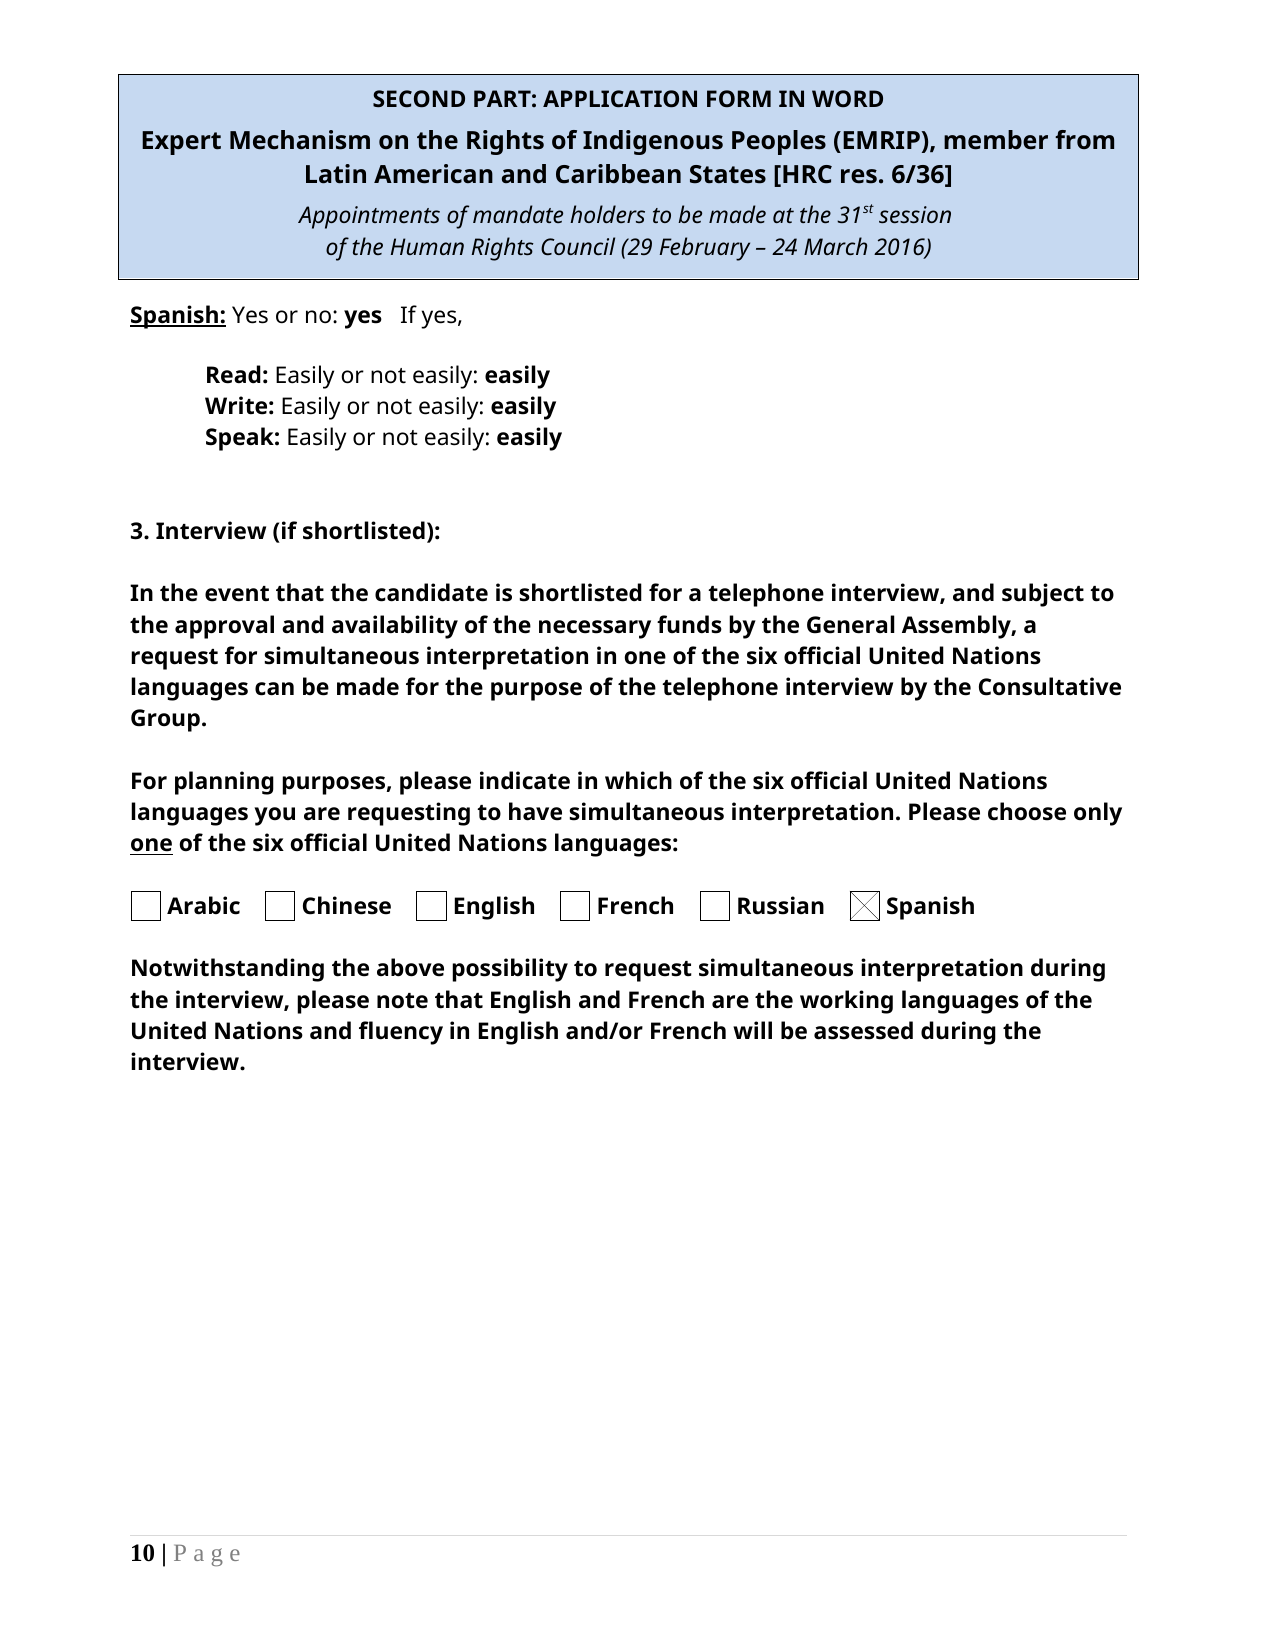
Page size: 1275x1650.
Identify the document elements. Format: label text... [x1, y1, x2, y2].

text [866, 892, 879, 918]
text For planning purposes, please indicate in which of the six official United Nations languages you are requesting to have simultaneous interpretation. Please choose only one of the six official United Nations languages: [130, 765, 1127, 859]
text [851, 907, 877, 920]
text Arabic Chinese English French Russian Spanish [130, 890, 850, 921]
text Arabic Chinese English French Russian Spanish [879, 890, 1127, 921]
text Read: Easily or not easily: easily Write: Easily or not easily: easily Speak: Easily or not easily: easily [205, 359, 1127, 452]
text Notwithstanding the above possibility to request simultaneous interpretation during the interview, please note that English and French are the working languages of the United Nations and fluency in English and/or French will be assessed during the interview. [130, 952, 1127, 1077]
text In the event that the candidate is shortlisted for a telephone interview, and subject to the approval and availability of the necessary funds by the General Assembly, a request for simultaneous interpretation in one of the six official United Nations languages can be made for the purpose of the telephone interview by the Consultative Group. [130, 577, 1127, 734]
text 3. Interview (if shortlisted): [130, 515, 1127, 546]
text Spanish: Yes or no: yes If yes, [130, 299, 1127, 359]
